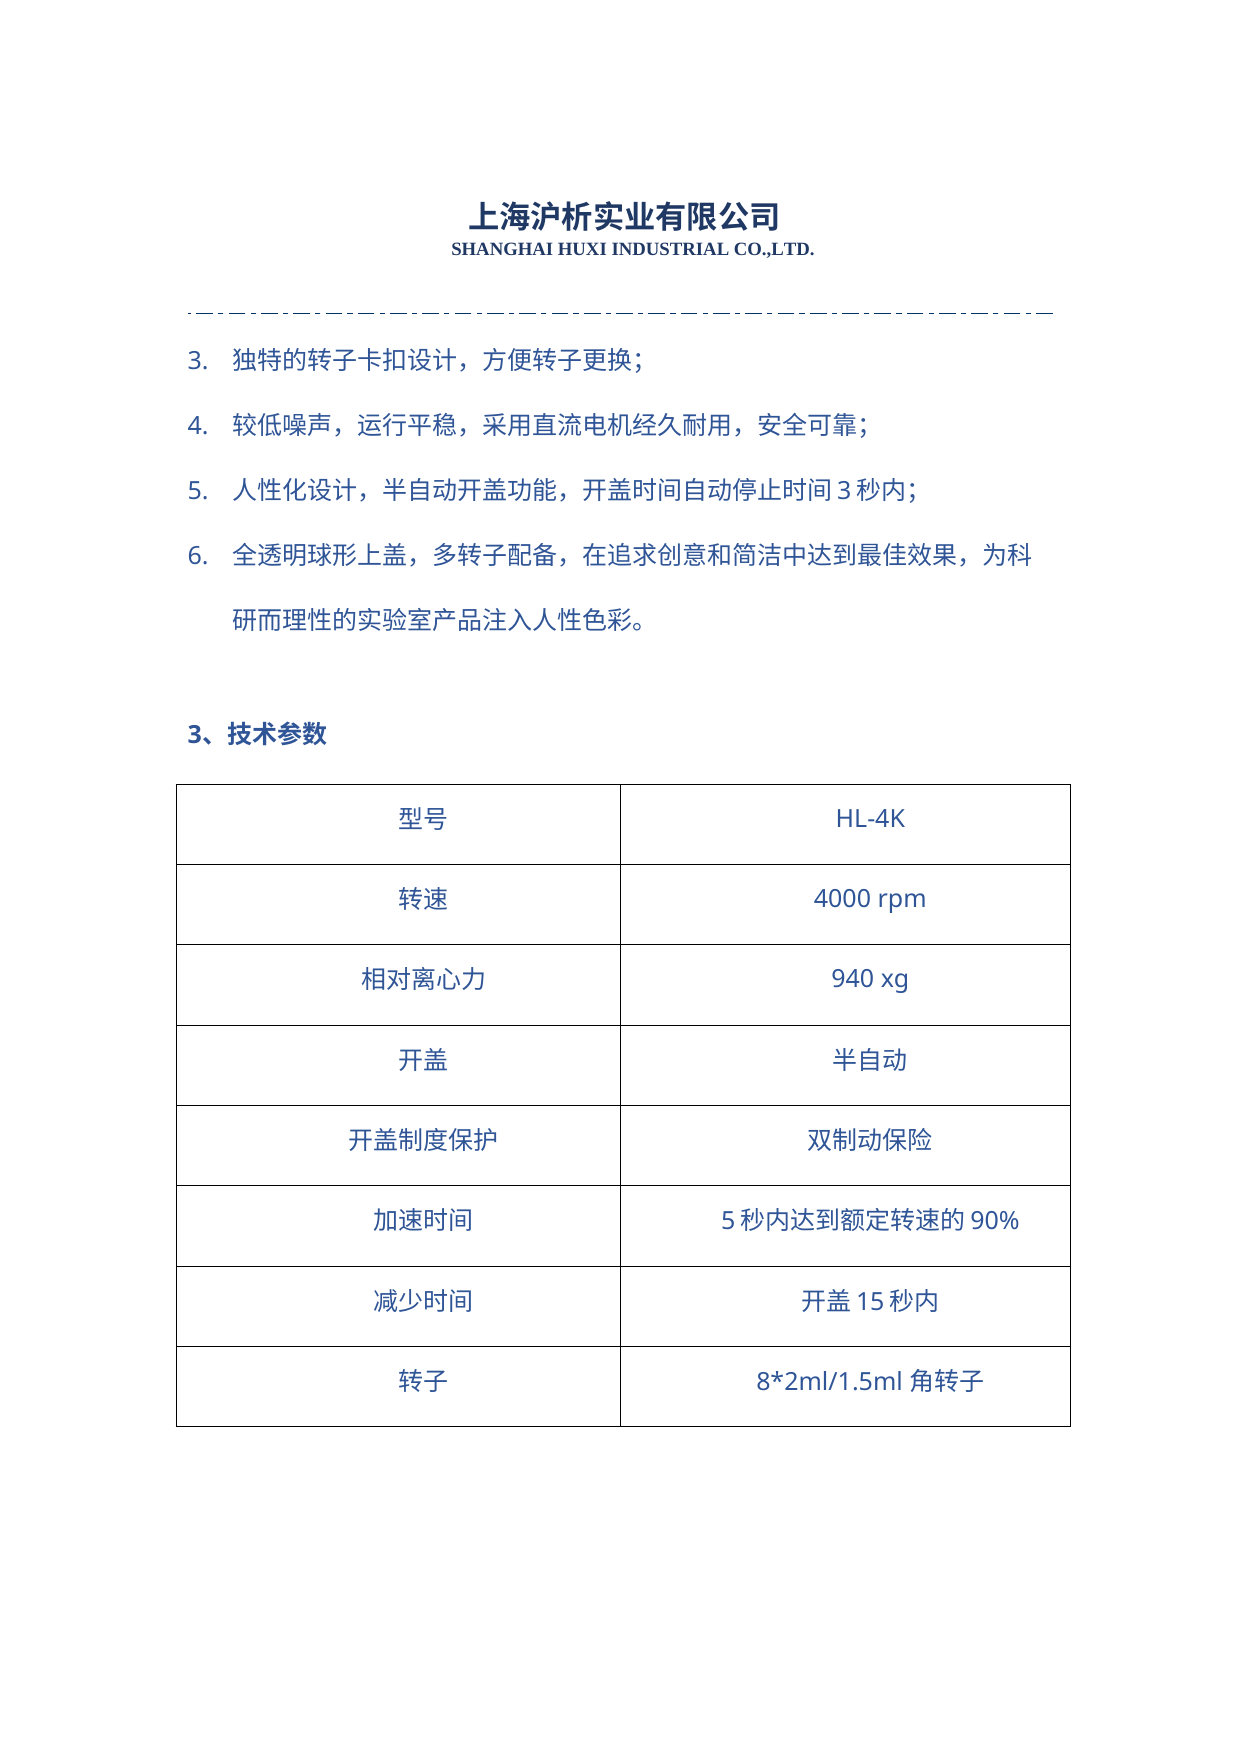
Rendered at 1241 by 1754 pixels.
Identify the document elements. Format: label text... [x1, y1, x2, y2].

table_header HL-4K [621, 785, 1070, 864]
table_cell 转子 [177, 1347, 620, 1426]
list 技术参数 [187, 701, 1053, 766]
table_cell 减少时间 [177, 1267, 620, 1346]
list 人性化设计，半自动开盖功能，开盖时间自动停止时间3秒内； [187, 456, 1053, 521]
table_header 型号 [177, 785, 620, 864]
list 全透明球形上盖，多转子配备，在追求创意和简洁中达到最佳效果，为科研而理性的实验室产品注入人性色彩。 [187, 521, 1053, 651]
table_cell 5秒内达到额定转速的90% [621, 1186, 1070, 1266]
table_cell 相对离心力 [177, 945, 620, 1025]
list 独特的转子卡扣设计，方便转子更换； [187, 326, 1053, 391]
table_cell 4000 rpm [621, 865, 1070, 944]
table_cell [621, 1347, 1070, 1426]
table_cell 开盖15秒内 [621, 1267, 1070, 1346]
table_cell 开盖 [177, 1026, 620, 1105]
table_cell 半自动 [621, 1026, 1070, 1105]
table_cell 940 xg [621, 945, 1070, 1025]
table_cell 转速 [177, 865, 620, 944]
table_cell 双制动保险 [621, 1106, 1070, 1185]
table_cell 开盖制度保护 [177, 1106, 620, 1185]
list 较低噪声，运行平稳，采用直流电机经久耐用，安全可靠； [187, 391, 1053, 456]
table_cell 加速时间 [177, 1186, 620, 1266]
